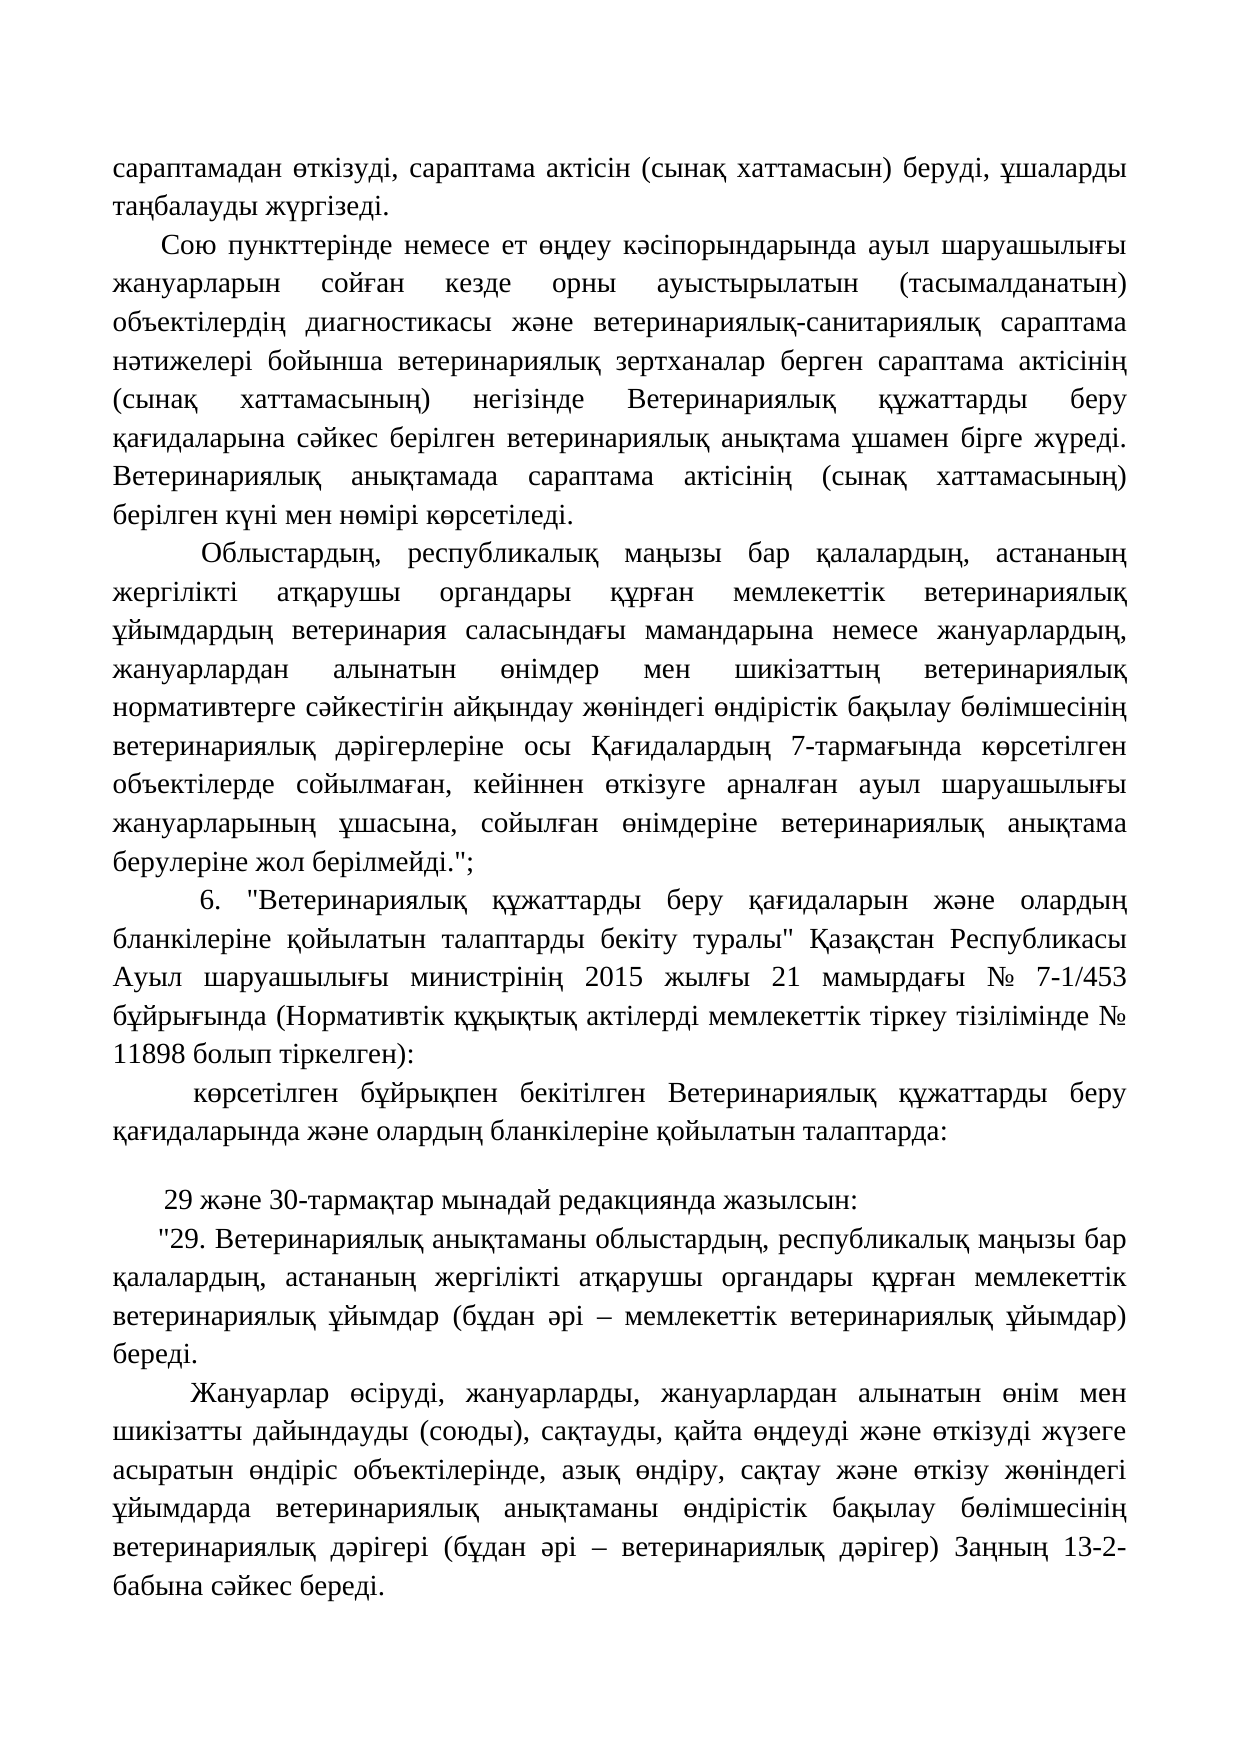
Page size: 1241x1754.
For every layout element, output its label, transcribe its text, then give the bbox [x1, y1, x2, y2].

text Жануарлар өсіруді, жануарларды, жануарлардан алынатын өнім мен шикізатты дайындауды (союды), сақтауды, қайта өңдеуді және өткізуді жүзеге асыратын өндіріс объектілерінде, азық өндіру, сақтау және өткізу жөніндегі ұйымдарда ветеринариялық анықтаманы өндірістік бақылау бөлімшесінің ветеринариялық дәрігері (бұдан әрі – ветеринариялық дәрігер) Заңның 13-2-бабына сәйкес береді. [112, 1375, 1128, 1601]
text "29. Ветеринариялық анықтаманы облыстардың, республикалық маңызы бар қалалардың, астананың жергілікті атқарушы органдары құрған мемлекеттік ветеринариялық ұйымдар (бұдан әрі – мемлекеттік ветеринариялық ұйымдар) береді. [112, 1221, 1128, 1370]
text 6. "Ветеринариялық құжаттарды беру қағидаларын және олардың бланкілеріне қойылатын талаптарды бекіту туралы" Қазақстан Республикасы Ауыл шаруашылығы министрінің 2015 жылғы 21 мамырдағы № 7-1/453 бұйрығында (Нормативтік құқықтық актілерді мемлекеттік тіркеу тізілімінде № 11898 болып тіркелген): [112, 882, 1128, 1070]
text көрсетілген бұйрықпен бекітілген Ветеринариялық құжаттарды беру қағидаларында және олардың бланкілеріне қойылатын талаптарда: [112, 1075, 1128, 1147]
text 29 және 30-тармақтар мынадай редакциянда жазылсын: [112, 1182, 1128, 1216]
text Сою пункттерінде немесе ет өңдеу кәсіпорындарында ауыл шаруашылығы жануарларын сойған кезде орны ауыстырылатын (тасымалданатын) объектілердің диагностикасы және ветеринариялық-санитариялық сараптама нәтижелері бойынша ветеринариялық зертханалар берген сараптама актісінің (сынақ хаттамасының) негізінде Ветеринариялық құжаттарды беру қағидаларына сәйкес берілген ветеринариялық анықтама ұшамен бірге жүреді. Ветеринариялық анықтамада сараптама актісінің (сынақ хаттамасының) берілген күні мен нөмірі көрсетіледі. [112, 227, 1128, 530]
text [112, 150, 1128, 222]
text Облыстардың, республикалық маңызы бар қалалардың, астананың жергілікті атқарушы органдары құрған мемлекеттік ветеринариялық ұйымдардың ветеринария саласындағы мамандарына немесе жануарлардың, жануарлардан алынатын өнімдер мен шикізаттың ветеринариялық нормативтерге сәйкестігін айқындау жөніндегі өндірістік бақылау бөлімшесінің ветеринариялық дәрігерлеріне осы Қағидалардың 7-тармағында көрсетілген объектілерде сойылмаған, кейіннен өткізуге арналған ауыл шаруашылығы жануарларының ұшасына, сойылған өнімдеріне ветеринариялық анықтама берулеріне жол берілмейді."; [112, 535, 1128, 877]
